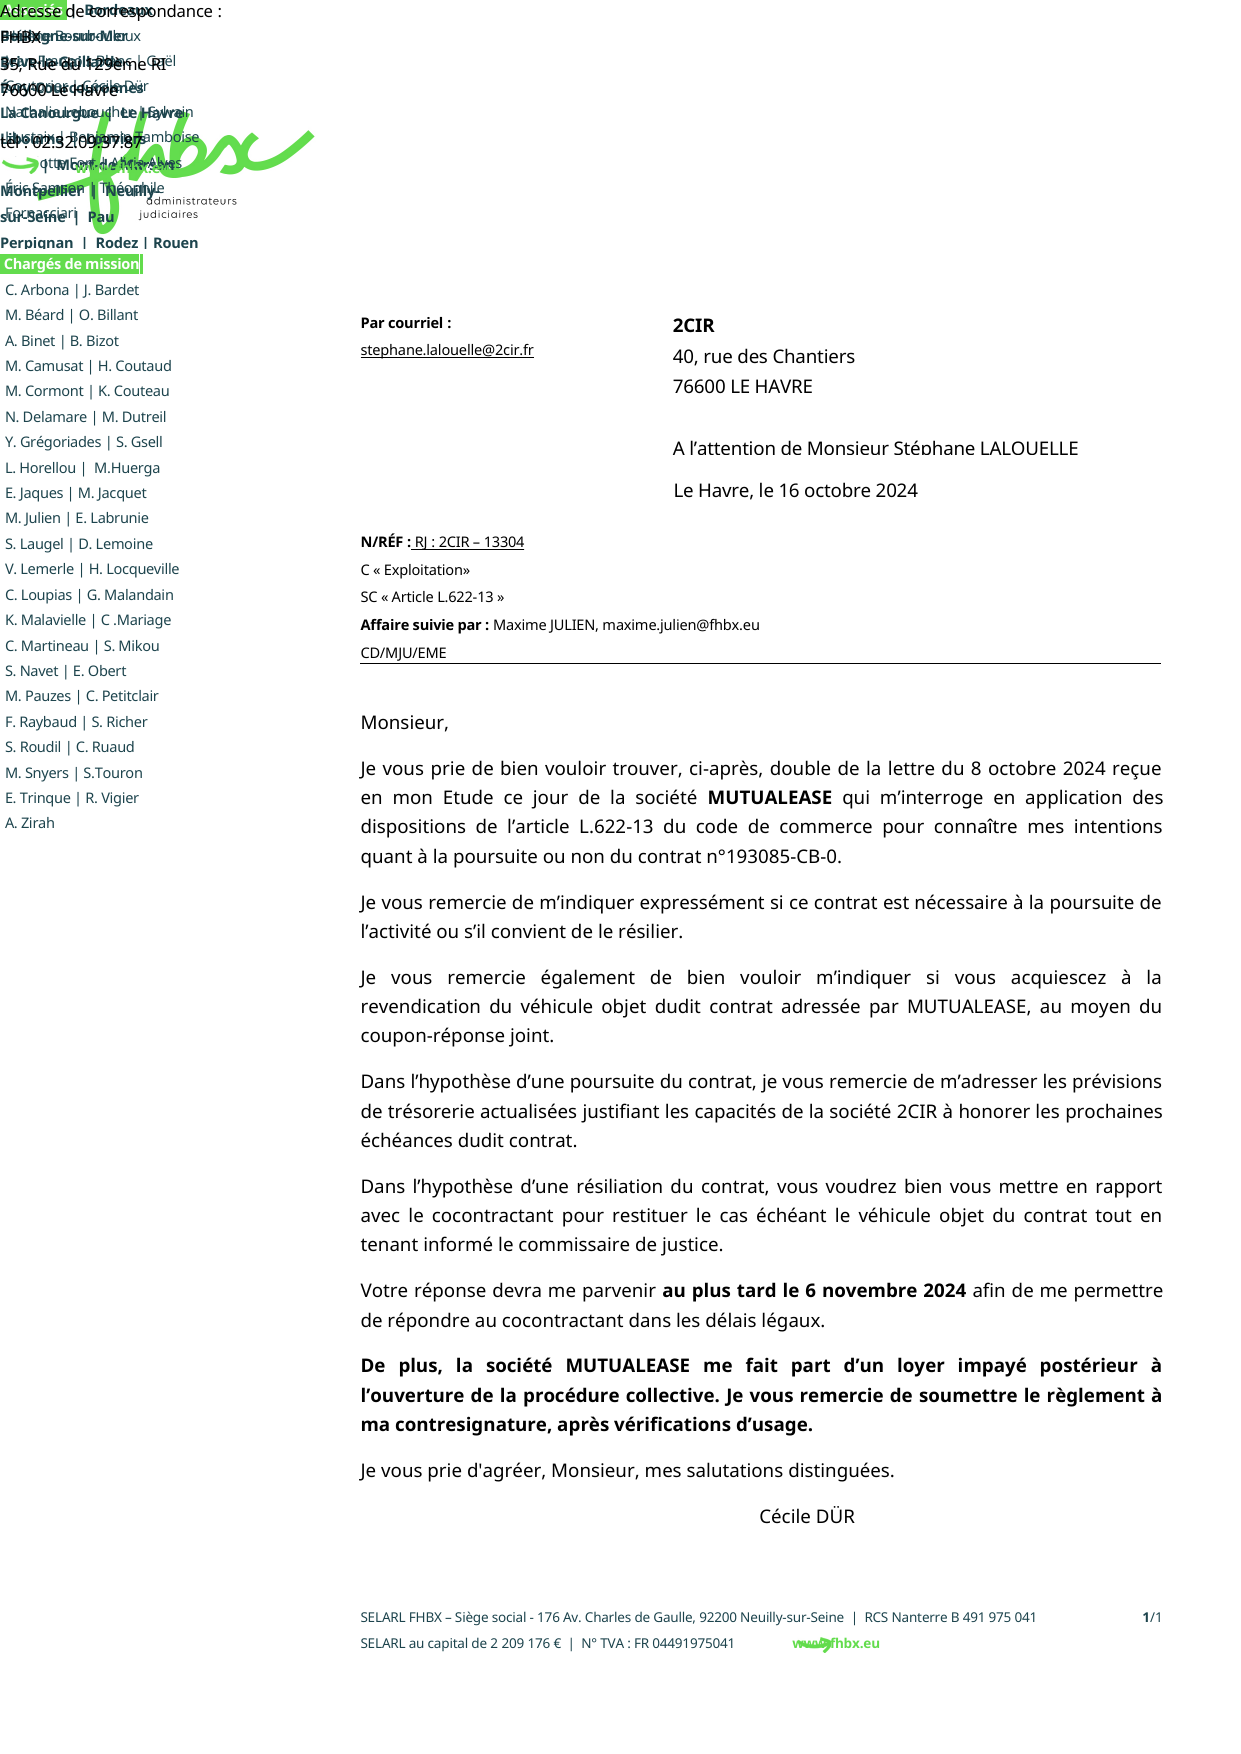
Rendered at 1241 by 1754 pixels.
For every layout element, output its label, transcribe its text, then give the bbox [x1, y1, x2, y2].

picture [142, 106, 151, 112]
text Je vous prie de bien vouloir trouver, ci-après, double de la lettre du 8 octobre 2024 reçue en mon Etude ce jour de la société MUTUALEASE qui m’interroge en application des dispositions de l’article L.622-13 du code de commerce pour connaître mes intentions quant à la poursuite ou non du contrat n°193085-CB-0. [360, 755, 1163, 868]
text Dans l’hypothèse d’une résiliation du contrat, vous voudrez bien vous mettre en rapport avec le cocontractant pour restituer le cas échéant le véhicule objet du contrat tout en tenant informé le commissaire de justice. [360, 1173, 1163, 1257]
text Dans l’hypothèse d’une poursuite du contrat, je vous remercie de m’adresser les prévisions de trésorerie actualisées justifiant les capacités de la société 2CIR à honorer les prochaines échéances dudit contrat. [360, 1069, 1163, 1153]
text C « Exploitation» [360, 559, 1161, 579]
text N/RÉF : RJ : 2CIR – 13304 [360, 532, 1161, 552]
picture [48, 106, 79, 116]
text Le Havre, le 16 octobre 2024 [673, 477, 1163, 503]
text Votre réponse devra me parvenir au plus tard le 6 novembre 2024 afin de me permettre de répondre au cocontractant dans les délais légaux. [360, 1278, 1163, 1332]
text Cécile DÜR [759, 1503, 1163, 1529]
text SC « Article L.622-13 » [360, 587, 1161, 607]
text Je vous prie d'agréer, Monsieur, mes salutations distinguées. [360, 1457, 1163, 1483]
text Affaire suivie par : Maxime JULIEN, maxime.julien@fhbx.eu [360, 615, 1161, 635]
text De plus, la société MUTUALEASE me fait part d’un loyer impayé postérieur à l’ouverture de la procédure collective. Je vous remercie de soumettre le règlement à ma contresignature, après vérifications d’usage. [360, 1353, 1163, 1437]
picture [1, 106, 325, 239]
text Je vous remercie de m’indiquer expressément si ce contrat est nécessaire à la poursuite de l’activité ou s’il convient de le résilier. [360, 889, 1163, 944]
text CD/MJU/EME [360, 643, 1161, 663]
text Je vous remercie également de bien vouloir m’indiquer si vous acquiescez à la revendication du véhicule objet dudit contrat adressée par MUTUALEASE, au moyen du coupon-réponse joint. [360, 964, 1163, 1048]
text Monsieur, [360, 709, 1163, 735]
picture [796, 1637, 832, 1653]
